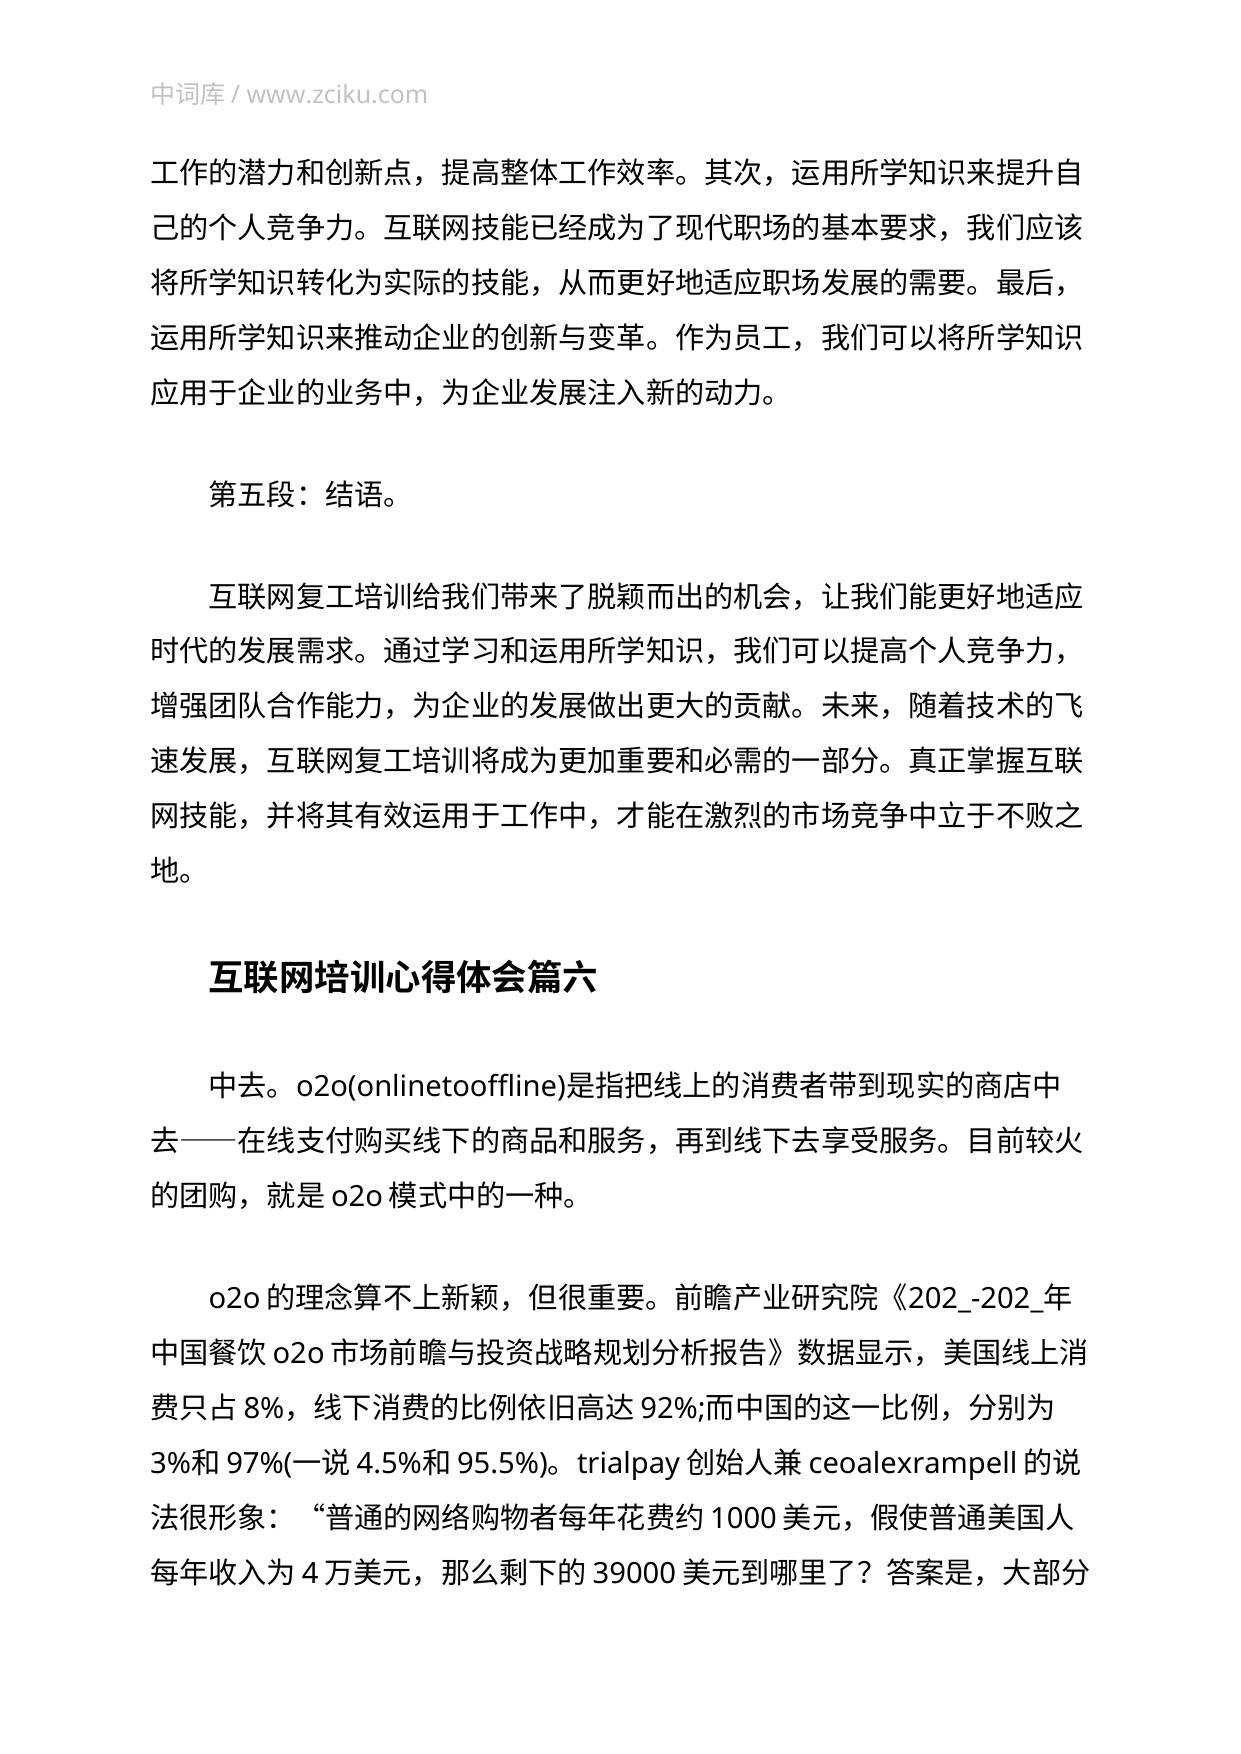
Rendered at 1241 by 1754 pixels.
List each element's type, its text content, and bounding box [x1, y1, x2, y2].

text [150, 150, 1090, 412]
text 第五段：结语。 [150, 471, 1090, 514]
text 中去。o2o(onlinetooffline)是指把线上的消费者带到现实的商店中去——在线支付购买线下的商品和服务，再到线下去享受服务。目前较火的团购，就是o2o模式中的一种。 [150, 1063, 1090, 1215]
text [150, 1275, 1090, 1592]
text 互联网培训心得体会篇六 [150, 949, 1090, 1001]
text 互联网复工培训给我们带来了脱颖而出的机会，让我们能更好地适应时代的发展需求。通过学习和运用所学知识，我们可以提高个人竞争力，增强团队合作能力，为企业的发展做出更大的贡献。未来，随着技术的飞速发展，互联网复工培训将成为更加重要和必需的一部分。真正掌握互联网技能，并将其有效运用于工作中，才能在激烈的市场竞争中立于不败之地。 [150, 573, 1090, 890]
